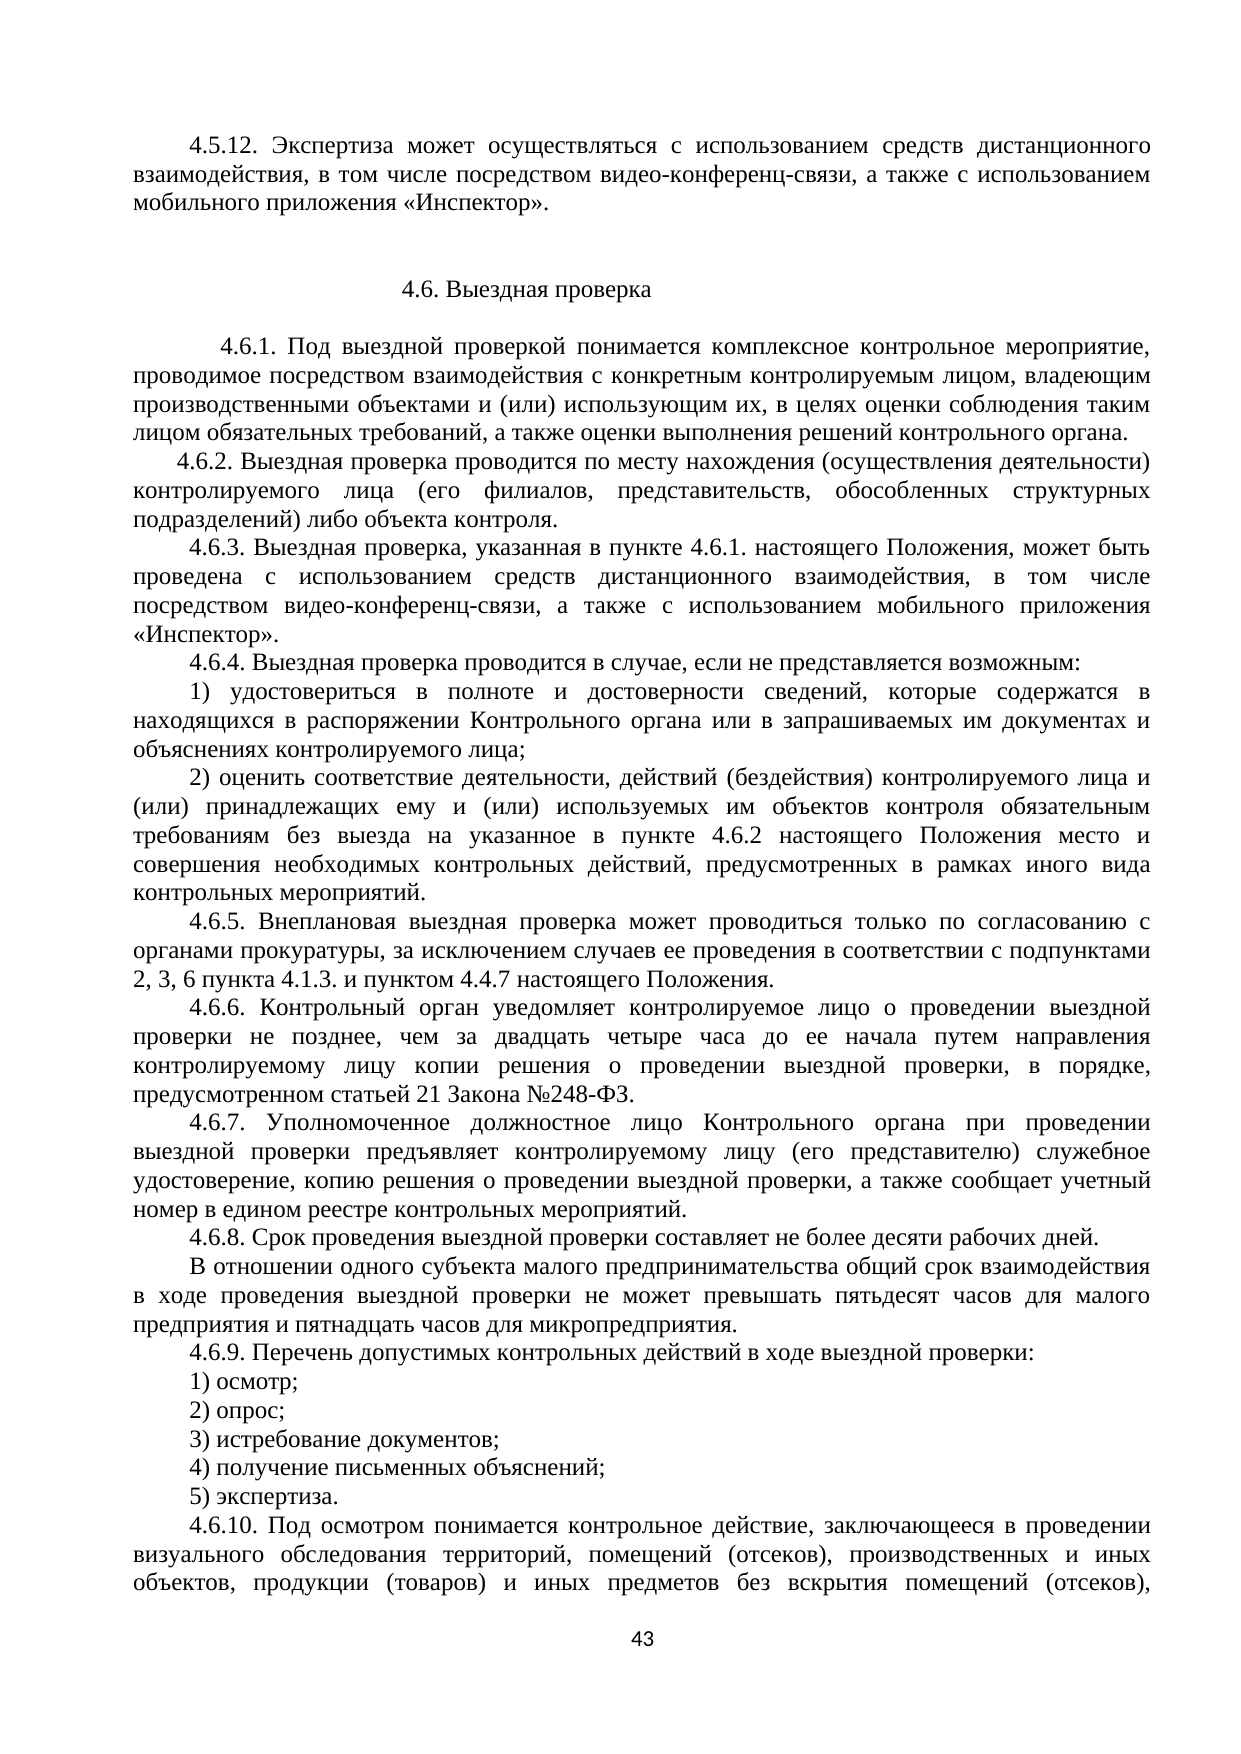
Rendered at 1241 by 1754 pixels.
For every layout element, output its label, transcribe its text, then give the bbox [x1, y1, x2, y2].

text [133, 1510, 1152, 1596]
text 4.6.7. Уполномоченное должностное лицо Контрольного органа при проведении выездной проверки предъявляет контролируемому лицу (его представителю) служебное удостоверение, копию решения о проведении выездной проверки, а также сообщает учетный номер в едином реестре контрольных мероприятий. [133, 1107, 1152, 1222]
text 5) экспертиза. [133, 1481, 1152, 1510]
text 4) получение письменных объяснений; [133, 1452, 1152, 1481]
text 4.6.5. Внеплановая выездная проверка может проводиться только по согласованию с органами прокуратуры, за исключением случаев ее проведения в соответствии с подпунктами 2, 3, 6 пункта 4.1.3. и пунктом 4.4.7 настоящего Положения. [133, 906, 1152, 992]
text 4.6.6. Контрольный орган уведомляет контролируемое лицо о проведении выездной проверки не позднее, чем за двадцать четыре часа до ее начала путем направления контролируемому лицу копии решения о проведении выездной проверки, в порядке, предусмотренном статьей 21 Закона №248-ФЗ. [133, 992, 1152, 1107]
text 4.6.1. Под выездной проверкой понимается комплексное контрольное мероприятие, проводимое посредством взаимодействия с конкретным контролируемым лицом, владеющим производственными объектами и (или) использующим их, в целях оценки соблюдения таким лицом обязательных требований, а также оценки выполнения решений контрольного органа. [133, 331, 1152, 446]
text 4.6.3. Выездная проверка, указанная в пункте 4.6.1. настоящего Положения, может быть проведена с использованием средств дистанционного взаимодействия, в том числе посредством видео-конференц-связи, а также с использованием мобильного приложения «Инспектор». [133, 532, 1152, 647]
text 4.6.9. Перечень допустимых контрольных действий в ходе выездной проверки: [133, 1337, 1152, 1366]
text 4.6.8. Срок проведения выездной проверки составляет не более десяти рабочих дней. [133, 1222, 1152, 1251]
text 4.6.4. Выездная проверка проводится в случае, если не представляется возможным: [133, 647, 1152, 676]
text 4.5.12. Экспертиза может осуществляться с использованием средств дистанционного взаимодействия, в том числе посредством видео-конференц-связи, а также с использованием мобильного приложения «Инспектор». [133, 130, 1152, 216]
text 1) осмотр; [133, 1366, 1152, 1395]
text 2) оценить соответствие деятельности, действий (бездействия) контролируемого лица и (или) принадлежащих ему и (или) используемых им объектов контроля обязательным требованиям без выезда на указанное в пункте 4.6.2 настоящего Положения место и совершения необходимых контрольных действий, предусмотренных в рамках иного вида контрольных мероприятий. [133, 762, 1152, 906]
text 1) удостовериться в полноте и достоверности сведений, которые содержатся в находящихся в распоряжении Контрольного органа или в запрашиваемых им документах и объяснениях контролируемого лица; [133, 676, 1152, 762]
text В отношении одного субъекта малого предпринимательства общий срок взаимодействия в ходе проведения выездной проверки не может превышать пятьдесят часов для малого предприятия и пятнадцать часов для микропредприятия. [133, 1251, 1152, 1337]
text 2) опрос; [133, 1395, 1152, 1424]
text 4.6.2. Выездная проверка проводится по месту нахождения (осуществления деятельности) контролируемого лица (его филиалов, представительств, обособленных структурных подразделений) либо объекта контроля. [133, 446, 1152, 532]
text 3) истребование документов; [133, 1424, 1152, 1452]
text 4.6. Выездная проверка [133, 274, 1152, 302]
